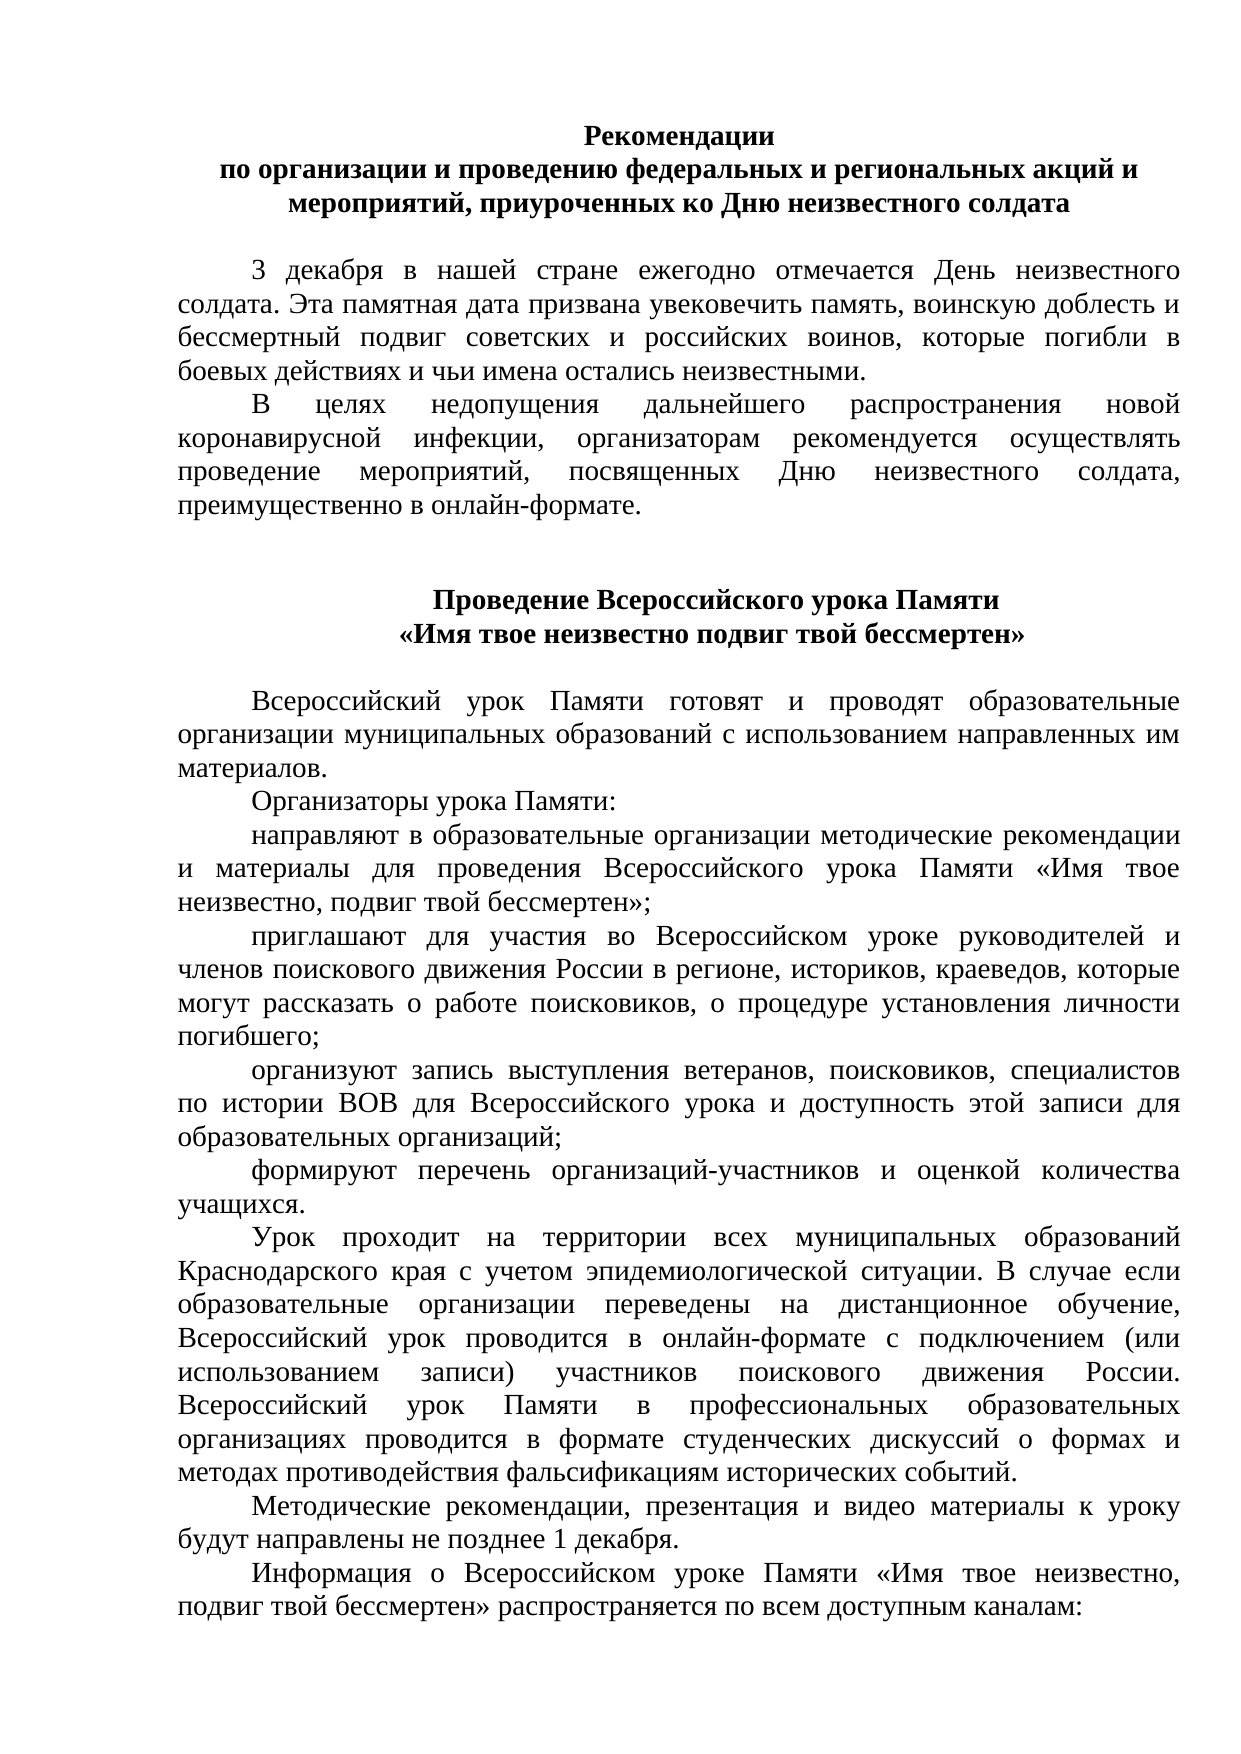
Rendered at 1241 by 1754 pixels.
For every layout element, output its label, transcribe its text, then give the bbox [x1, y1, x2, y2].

text Всероссийский урок Памяти готовят и проводят образовательные организации муниципальных образований с использованием направленных им материалов. [177, 683, 1181, 783]
list «Имя твое неизвестно подвиг твой бессмертен» [177, 616, 1181, 649]
text Урок проходит на территории всех муниципальных образований Краснодарского края с учетом эпидемиологической ситуации. В случае если образовательные организации переведены на дистанционное обучение, Всероссийский урок проводится в онлайн-формате с подключением (или использованием записи) участников поискового движения России. Всероссийский урок Памяти в профессиональных образовательных организациях проводится в формате студенческих дискуссий о формах и методах противодействия фальсификациям исторических событий. [177, 1219, 1181, 1488]
text направляют в образовательные организации методические рекомендации и материалы для проведения Всероссийского урока Памяти «Имя твое неизвестно, подвиг твой бессмертен»; [177, 817, 1181, 918]
text Рекомендации [177, 118, 1181, 152]
text организуют запись выступления ветеранов, поисковиков, специалистов по истории ВОВ для Всероссийского урока и доступность этой записи для образовательных организаций; [177, 1052, 1181, 1152]
text Информация о Всероссийском уроке Памяти «Имя твое неизвестно, подвиг твой бессмертен» распространяется по всем доступным каналам: [177, 1555, 1181, 1622]
text 3 декабря в нашей стране ежегодно отмечается День неизвестного солдата. Эта памятная дата призвана увековечить память, воинскую доблесть и бессмертный подвиг советских и российских воинов, которые погибли в боевых действиях и чьи имена остались неизвестными. [177, 252, 1181, 386]
text Организаторы урока Памяти: [177, 783, 1181, 817]
text В целях недопущения дальнейшего распространения новой коронавирусной инфекции, организаторам рекомендуется осуществлять проведение мероприятий, посвященных Дню неизвестного солдата, преимущественно в онлайн-формате. [177, 386, 1181, 521]
text приглашают для участия во Всероссийском уроке руководителей и членов поискового движения России в регионе, историков, краеведов, которые могут рассказать о работе поисковиков, о процедуре установления личности погибшего; [177, 918, 1181, 1052]
text по организации и проведению федеральных и региональных акций и мероприятий, приуроченных ко Дню неизвестного солдата [177, 152, 1181, 219]
text Проведение Всероссийского урока Памяти [177, 582, 1181, 616]
text Методические рекомендации, презентация и видео материалы к уроку будут направлены не позднее 1 декабря. [177, 1488, 1181, 1555]
text формируют перечень организаций-участников и оценкой количества учащихся. [177, 1152, 1181, 1219]
